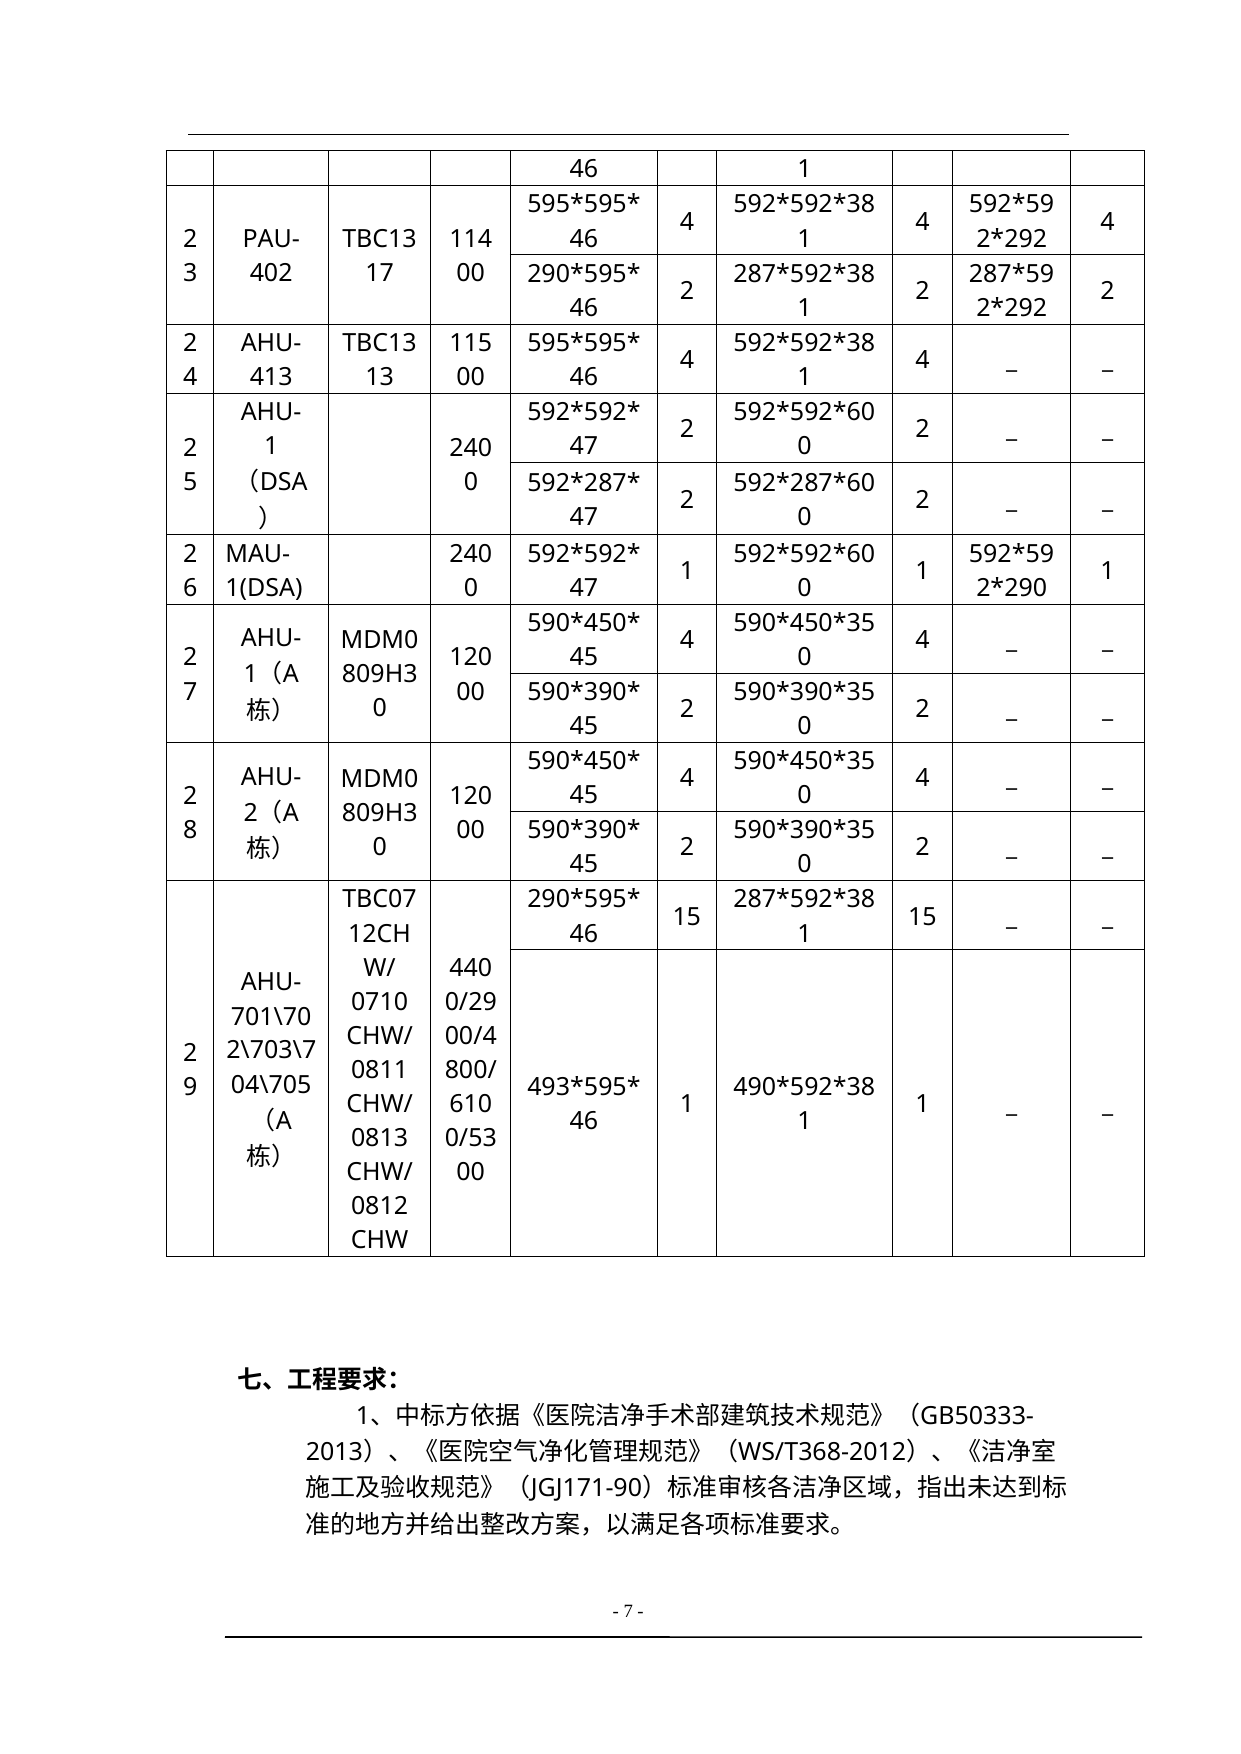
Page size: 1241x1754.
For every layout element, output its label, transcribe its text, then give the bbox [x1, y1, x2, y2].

table_cell 592*287*600 [717, 463, 892, 534]
table_cell 2 [658, 674, 716, 742]
table_cell 592*287*47 [511, 463, 657, 534]
table_cell 2 [1071, 255, 1144, 323]
table_cell _ [1071, 881, 1144, 949]
table_cell 28 [167, 743, 213, 880]
table_cell TBC0712CHW/0710 CHW/0811 CHW/0813 CHW/0812 CHW [329, 881, 430, 1256]
table_cell 592*592*600 [717, 535, 892, 603]
table_cell 11500 [431, 325, 510, 393]
table_cell _ [953, 674, 1070, 742]
table_cell 27 [167, 605, 213, 742]
table_cell 4 [893, 186, 952, 254]
table_cell _ [953, 325, 1070, 393]
table_cell _ [953, 605, 1070, 673]
table_cell 4 [893, 743, 952, 811]
table_cell MDM0809H30 [329, 743, 430, 880]
table_cell 4 [893, 325, 952, 393]
table_cell 590*390*350 [717, 674, 892, 742]
table_cell 2400 [431, 394, 510, 534]
table_cell 12000 [431, 605, 510, 742]
table_cell _ [953, 151, 1070, 185]
table_cell 2 [658, 463, 716, 534]
table_cell 592*592*292 [953, 186, 1070, 254]
table_cell 24 [167, 325, 213, 393]
table_cell 4 [658, 605, 716, 673]
table_cell 287*592*381 [717, 881, 892, 949]
table_cell 2 [893, 812, 952, 880]
table_cell 287*592*381 [717, 255, 892, 323]
table_cell _ [953, 394, 1070, 462]
table_cell 4 [893, 605, 952, 673]
table_cell PAU-402 [214, 186, 328, 323]
table_cell 287*592*381 [717, 151, 892, 185]
table_cell 590*390*45 [511, 812, 657, 880]
table_cell 2 [658, 394, 716, 462]
table_cell 26 [167, 535, 213, 603]
table_cell 590*450*45 [511, 743, 657, 811]
table_cell 25 [167, 394, 213, 534]
table_cell AHU-1（DSA） [214, 394, 328, 534]
table_cell 290*595*46 [511, 881, 657, 949]
table_cell 4400/2900/4800/6100/5300 [431, 881, 510, 1256]
table_cell 2 [893, 255, 952, 323]
table_cell 2 [893, 394, 952, 462]
table_cell 592*592*600 [717, 394, 892, 462]
table_cell [329, 394, 430, 534]
table_cell MAU-1(DSA) [214, 535, 328, 603]
table_cell _ [953, 950, 1070, 1256]
table_cell 4 [658, 186, 716, 254]
table_cell 2 [658, 255, 716, 323]
table_cell 2 [893, 463, 952, 534]
table_cell 23 [167, 186, 213, 323]
table_cell 592*592*290 [953, 535, 1070, 603]
table_cell 1 [658, 950, 716, 1256]
table_cell 592*592*381 [717, 186, 892, 254]
table_cell 4 [1071, 186, 1144, 254]
table_cell _ [1071, 463, 1144, 534]
table_cell 490*592*381 [717, 950, 892, 1256]
table_cell 590*450*45 [511, 605, 657, 673]
table_cell 595*595*46 [511, 186, 657, 254]
table_cell _ [1071, 605, 1144, 673]
table_cell _ [1071, 743, 1144, 811]
text 1、中标方依据《医院洁净手术部建筑技术规范》（GB50333-2013）、《医院空气净化管理规范》（WS/T368-2012）、《洁净室施工及验收规范》（JGJ171-90）标准审核各洁净区域，指出未达到标准的地方并给出整改方案，以满足各项标准要求。 [306, 1395, 1069, 1540]
table_cell 1 [893, 950, 952, 1256]
table_cell 287*592*292 [953, 255, 1070, 323]
table_cell 1 [658, 535, 716, 603]
table_cell 15 [893, 881, 952, 949]
table_cell _ [1071, 674, 1144, 742]
table_cell 1 [893, 535, 952, 603]
table_cell _ [953, 812, 1070, 880]
table_cell _ [953, 743, 1070, 811]
table_cell _ [1071, 812, 1144, 880]
table_cell 1 [1071, 535, 1144, 603]
table_cell 2 [658, 812, 716, 880]
table_cell 290*595*46 [511, 151, 657, 185]
table_cell _ [1071, 950, 1144, 1256]
table_cell [329, 535, 430, 603]
table_cell 590*390*350 [717, 812, 892, 880]
table_cell 493*595*46 [511, 950, 657, 1256]
table_cell 15 [658, 881, 716, 949]
table_cell TBC1317 [329, 186, 430, 323]
table_cell 290*595*46 [511, 255, 657, 323]
table_cell 29 [167, 881, 213, 1256]
table_cell 592*592*47 [511, 535, 657, 603]
table_cell 590*390*45 [511, 674, 657, 742]
table_cell _ [1071, 325, 1144, 393]
table_cell _ [1071, 394, 1144, 462]
table_cell AHU-701\702\703\704\705（A栋） [214, 881, 328, 1256]
table_cell AHU-413 [214, 325, 328, 393]
table_cell TBC1313 [329, 325, 430, 393]
table_cell 12000 [431, 743, 510, 880]
table_cell 2400 [431, 535, 510, 603]
table_cell 2 [893, 674, 952, 742]
table_cell _ [953, 881, 1070, 949]
table_cell 2 [658, 151, 716, 185]
table_cell _ [1071, 151, 1144, 185]
table_cell 590*450*350 [717, 605, 892, 673]
table_cell AHU-1（A栋） [214, 605, 328, 742]
table_cell 2 [893, 151, 952, 185]
table_cell 592*592*381 [717, 325, 892, 393]
table_cell 592*592*47 [511, 394, 657, 462]
table_cell 4 [658, 743, 716, 811]
table_cell 590*450*350 [717, 743, 892, 811]
text 七、工程要求： [187, 1359, 1069, 1395]
table_cell _ [953, 463, 1070, 534]
table_cell 4 [658, 325, 716, 393]
table_cell 11400 [431, 186, 510, 323]
table_cell AHU-2（A栋） [214, 743, 328, 880]
table_cell 595*595*46 [511, 325, 657, 393]
table_cell MDM0809H30 [329, 605, 430, 742]
